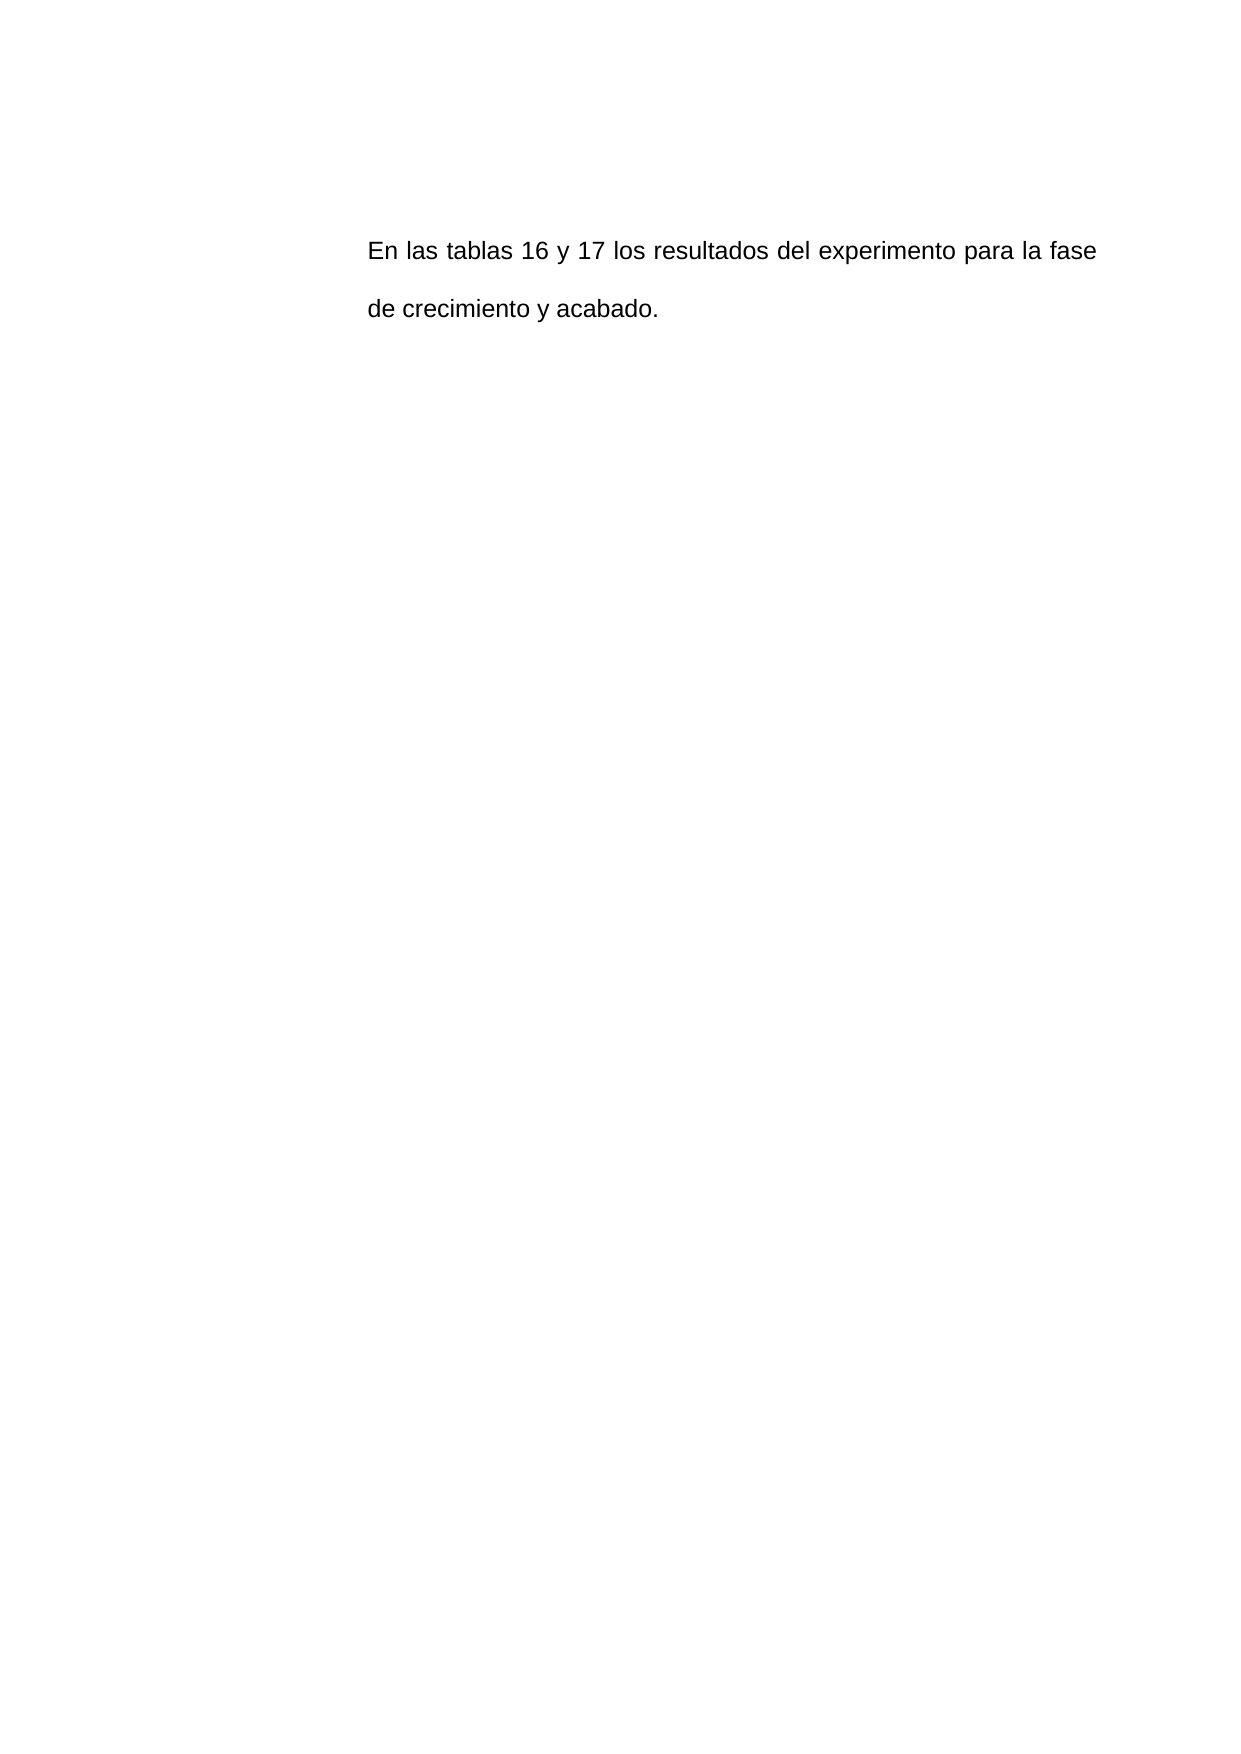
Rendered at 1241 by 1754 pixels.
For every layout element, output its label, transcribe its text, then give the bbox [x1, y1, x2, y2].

text En las tablas 16 y 17 los resultados del experimento para la fase de crecimiento y acabado. [367, 236, 1098, 322]
